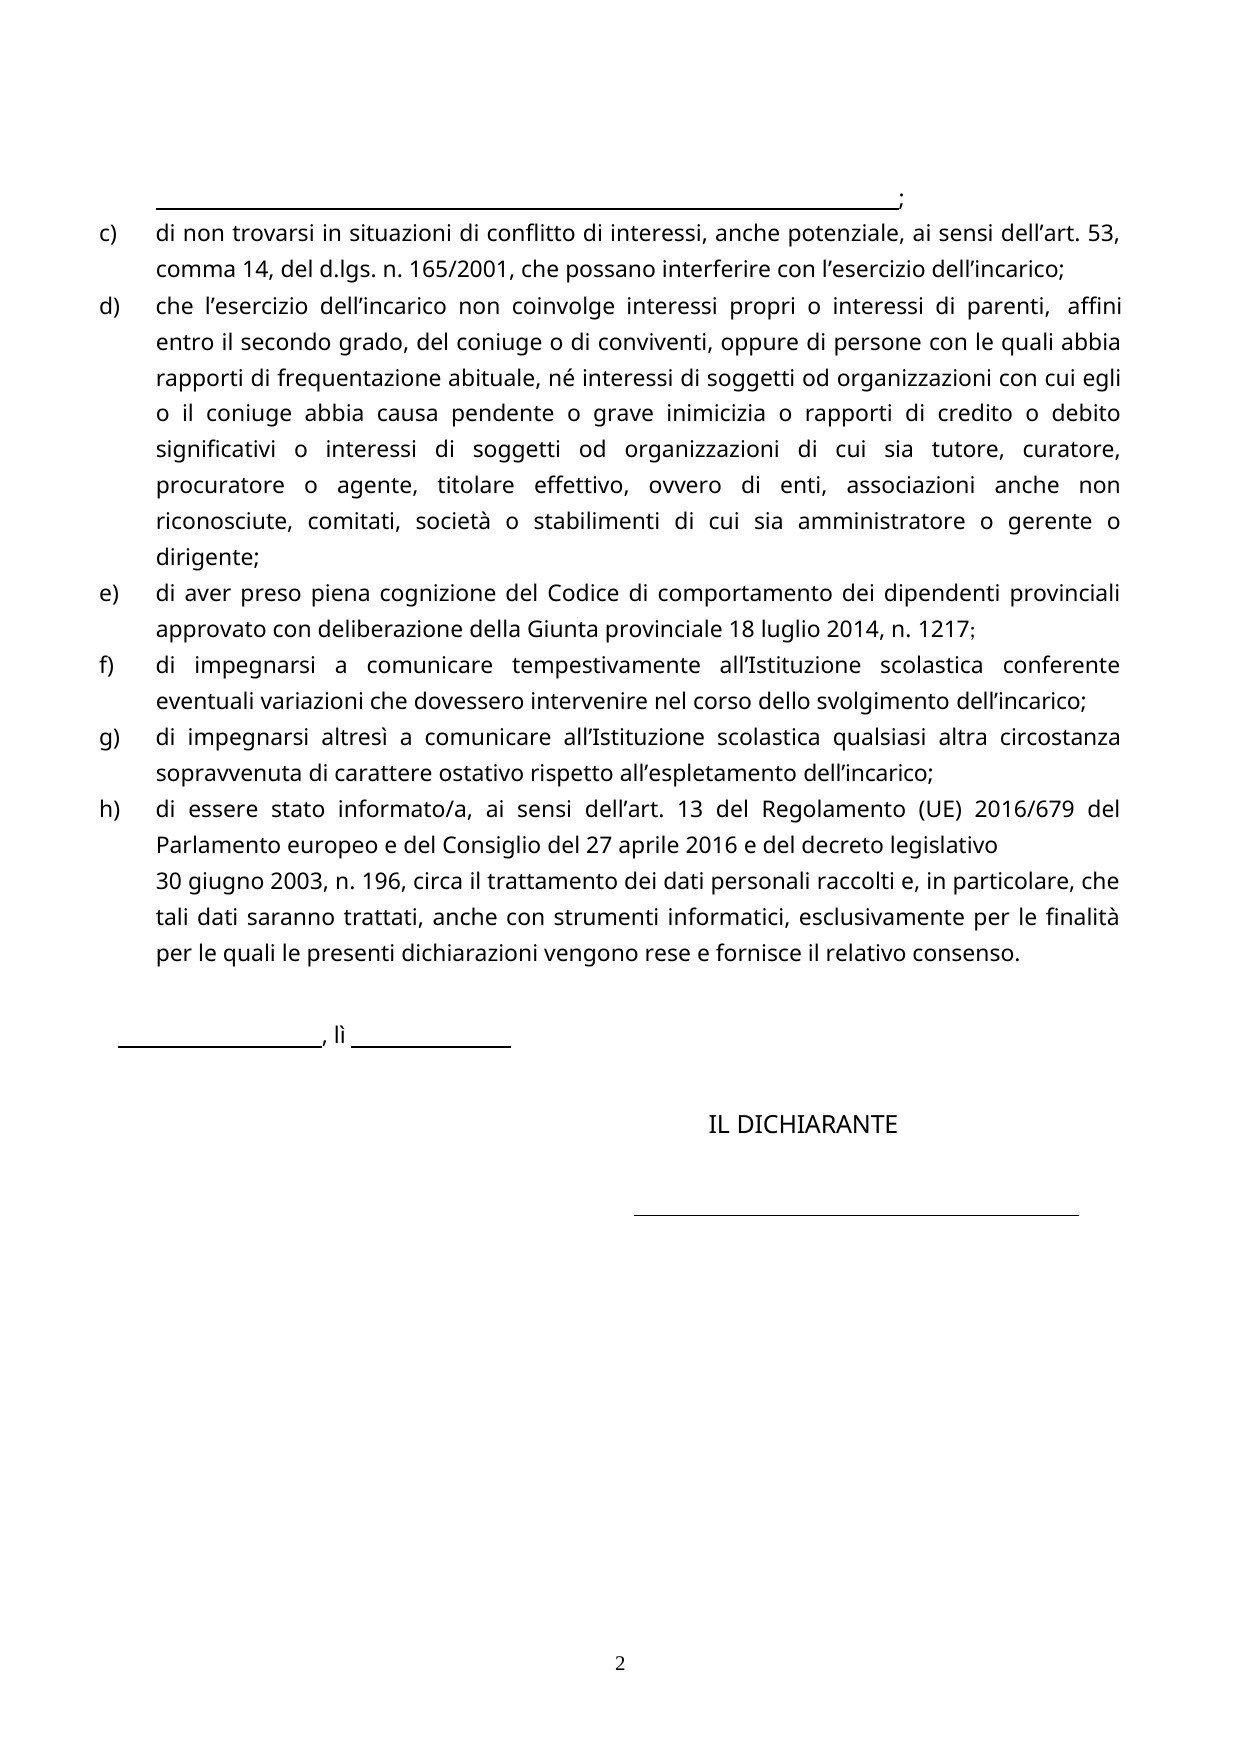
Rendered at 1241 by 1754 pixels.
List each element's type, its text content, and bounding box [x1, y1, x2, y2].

list di aver preso piena cognizione del Codice di comportamento dei dipendenti provinciali approvato con deliberazione della Giunta provinciale 18 luglio 2014, n. 1217; [99, 577, 1122, 644]
list di essere stato informato/a, ai sensi dell’art. 13 del Regolamento (UE) 2016/679 del Parlamento europeo e del Consiglio del 27 aprile 2016 e del decreto legislativo [99, 793, 1122, 860]
list di impegnarsi altresì a comunicare all’Istituzione scolastica qualsiasi altra circostanza sopravvenuta di carattere ostativo rispetto all’espletamento dell’incarico; [99, 721, 1122, 788]
list che l’esercizio dell’incarico non coinvolge interessi propri o interessi di parenti, affini entro il secondo grado, del coniuge o di conviventi, oppure di persone con le quali abbia rapporti di frequentazione abituale, né interessi di soggetti od organizzazioni con cui egli o il coniuge abbia causa pendente o grave inimicizia o rapporti di credito o debito significativi o interessi di soggetti od organizzazioni di cui sia tutore, curatore, procuratore o agente, titolare effettivo, ovvero di enti, associazioni anche non riconosciute, comitati, società o stabilimenti di cui sia amministratore o gerente o dirigente; [99, 289, 1122, 572]
text IL DICHIARANTE [708, 1107, 1151, 1141]
text 30 giugno 2003, n. 196, circa il trattamento dei dati personali raccolti e, in particolare, che tali dati saranno trattati, anche con strumenti informatici, esclusivamente per le finalità per le quali le presenti dichiarazioni vengono rese e fornisce il relativo consenso. [156, 864, 1121, 968]
text , lì [118, 1019, 1151, 1051]
text ; [156, 182, 1151, 213]
list di non trovarsi in situazioni di conflitto di interessi, anche potenziale, ai sensi dell’art. 53, comma 14, del d.lgs. n. 165/2001, che possano interferire con l’esercizio dell’incarico; [99, 217, 1122, 284]
list di impegnarsi a comunicare tempestivamente all’Istituzione scolastica conferente eventuali variazioni che dovessero intervenire nel corso dello svolgimento dell’incarico; [99, 649, 1121, 716]
